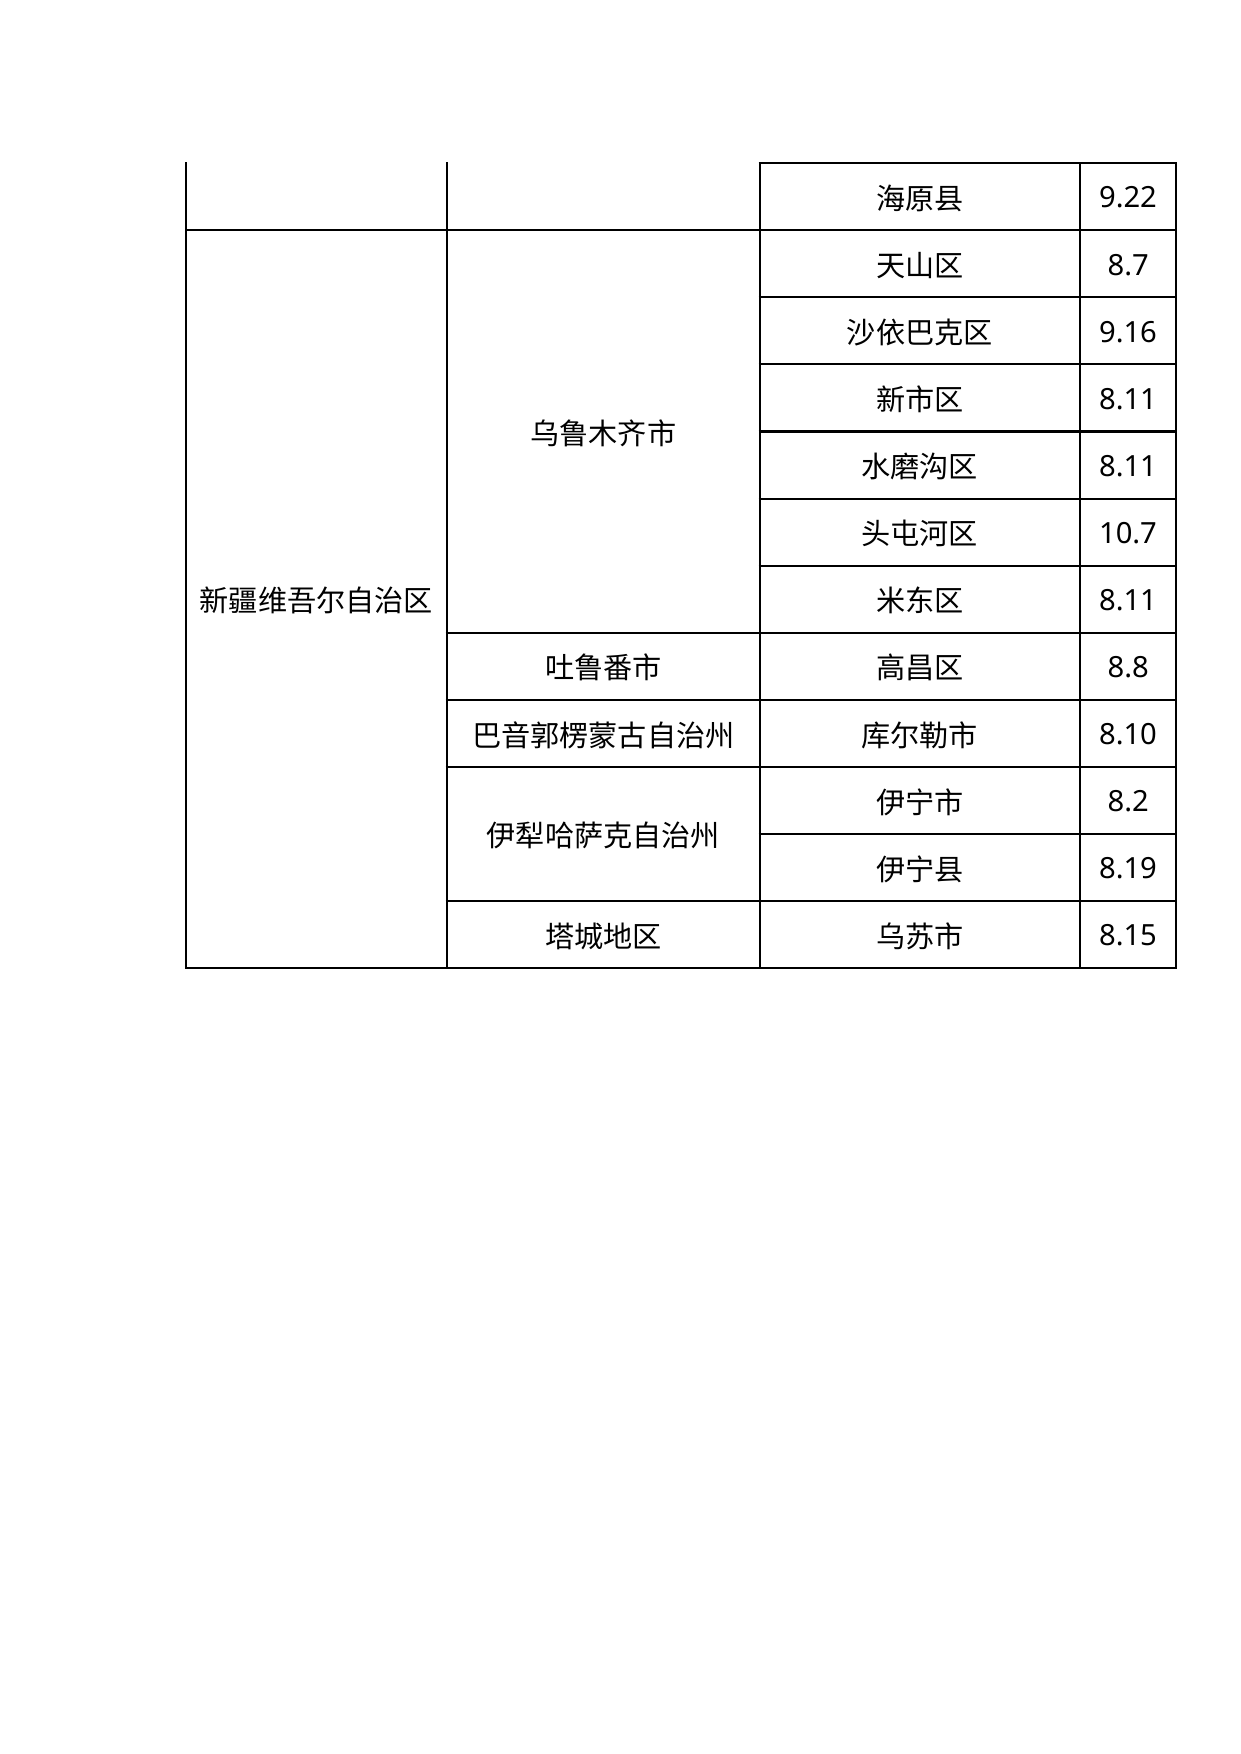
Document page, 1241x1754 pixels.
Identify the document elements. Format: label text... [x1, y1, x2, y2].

table_cell 新疆维吾尔自治区 [187, 231, 446, 967]
table_cell 乌苏市 [761, 902, 1079, 967]
table_cell 8.11 [1081, 567, 1175, 632]
table_cell 9.16 [1081, 298, 1175, 363]
table_cell 8.10 [1081, 701, 1175, 766]
table_cell 8.2 [1081, 768, 1175, 833]
table_cell 高昌区 [761, 634, 1079, 699]
table_cell 塔城地区 [448, 902, 759, 967]
table_cell 8.19 [1081, 835, 1175, 900]
table_cell 巴音郭楞蒙古自治州 [448, 701, 759, 766]
table_cell 库尔勒市 [761, 701, 1079, 766]
table_cell 沙依巴克区 [761, 298, 1079, 363]
table_cell 头屯河区 [761, 500, 1079, 564]
table_cell 10.7 [1081, 500, 1175, 564]
table_cell 伊犁哈萨克自治州 [448, 768, 759, 900]
table_cell 8.15 [1081, 902, 1175, 967]
table_cell 新市区 [761, 365, 1079, 430]
table_cell 米东区 [761, 567, 1079, 632]
table_cell 乌鲁木齐市 [448, 231, 759, 632]
table_cell 水磨沟区 [761, 433, 1079, 497]
table_cell 天山区 [761, 231, 1079, 296]
table_cell 伊宁市 [761, 768, 1079, 833]
table_cell 9.22 [1081, 164, 1175, 229]
table_cell 8.11 [1081, 433, 1175, 497]
table_cell 8.7 [1081, 231, 1175, 296]
table_cell 8.8 [1081, 634, 1175, 699]
table_cell 吐鲁番市 [448, 634, 759, 699]
table_cell 8.11 [1081, 365, 1175, 430]
table_cell 伊宁县 [761, 835, 1079, 900]
table_cell 海原县 [761, 164, 1079, 229]
